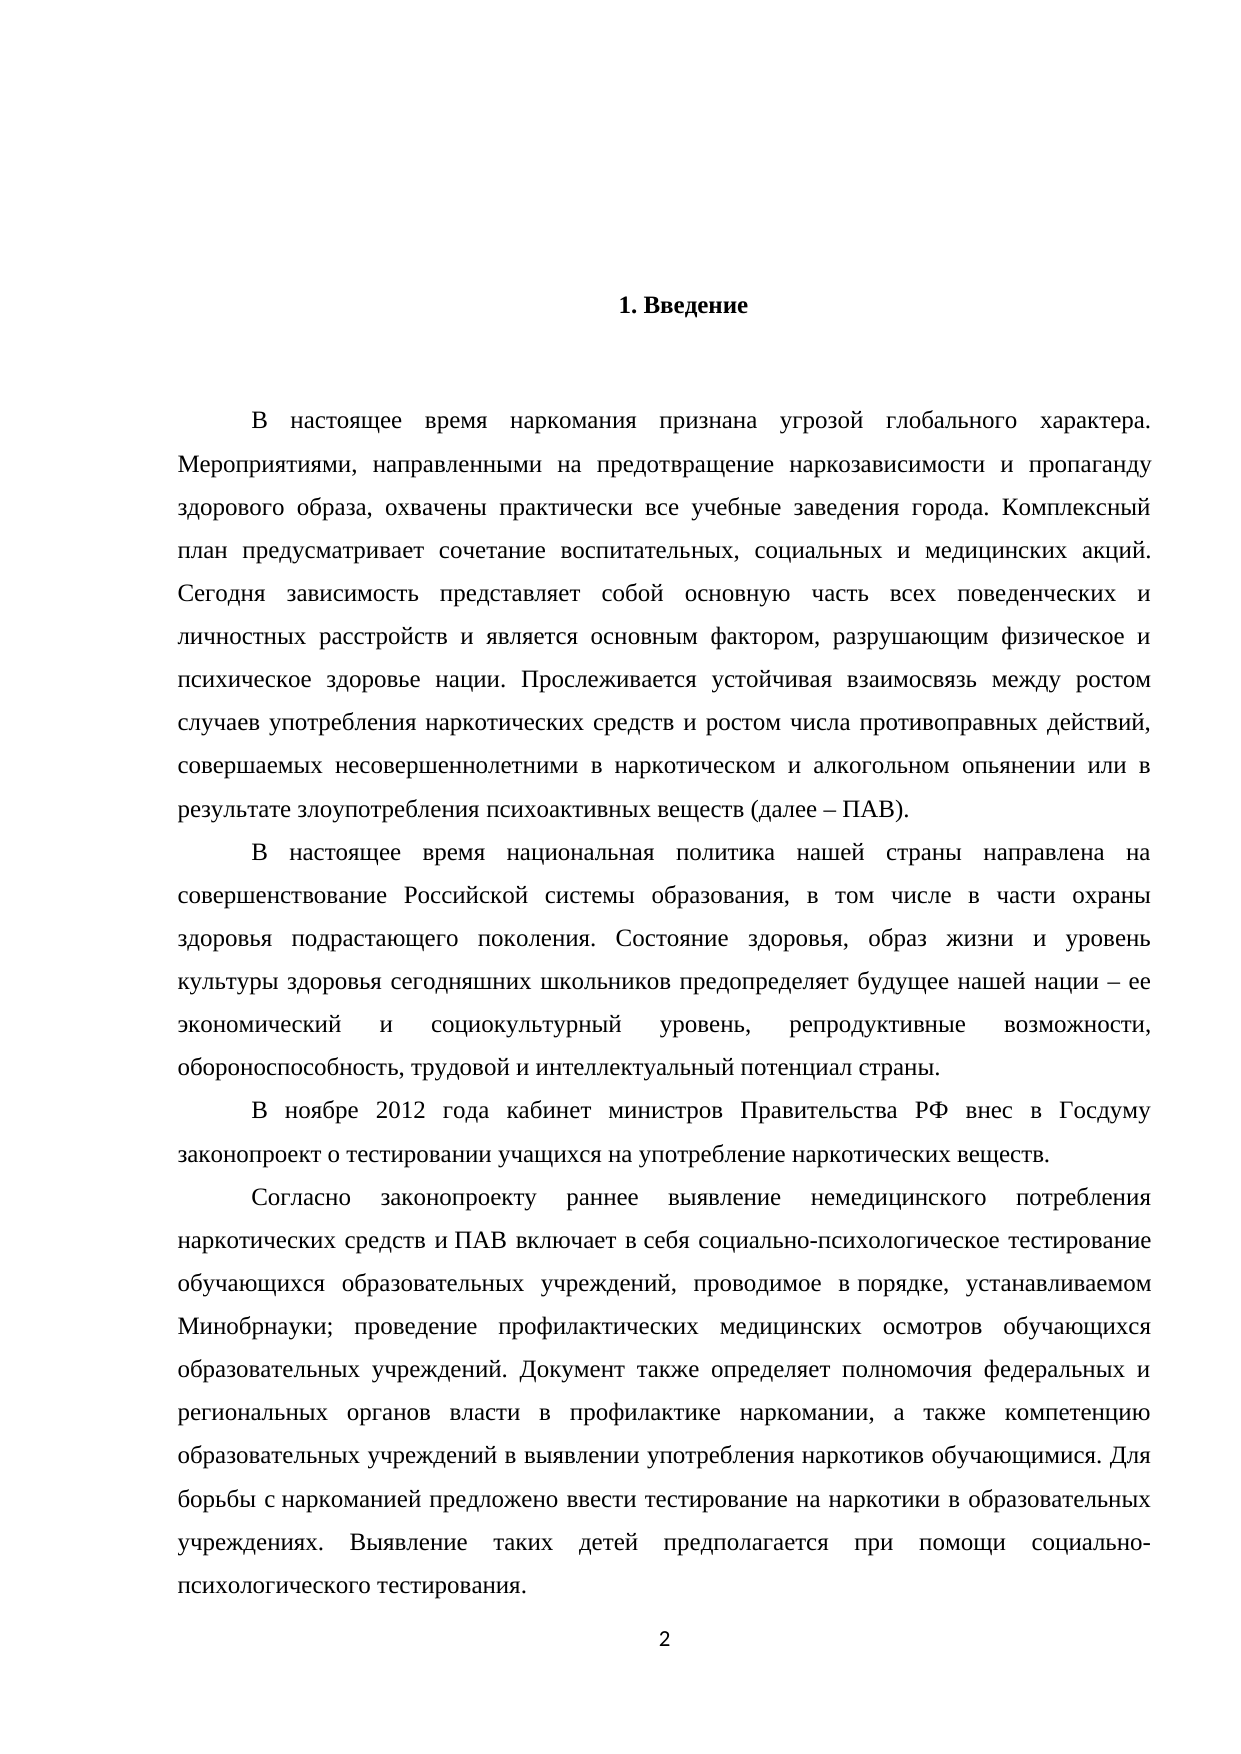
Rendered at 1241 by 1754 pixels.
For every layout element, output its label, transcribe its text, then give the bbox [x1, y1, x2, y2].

text В настоящее время национальная политика нашей страны направлена на совершенствование Российской системы образования, в том числе в части охраны здоровья подрастающего поколения. Состояние здоровья, образ жизни и уровень культуры здоровья сегодняшних школьников предопределяет будущее нашей нации – ее экономический и социокультурный уровень, репродуктивные возможности, обороноспособность, трудовой и интеллектуальный потенциал страны. [177, 837, 1152, 1081]
text В настоящее время наркомания признана угрозой глобального характера. Мероприятиями, направленными на предотвращение наркозависимости и пропаганду здорового образа, охвачены практически все учебные заведения города. Комплексный план предусматривает сочетание воспитательных, социальных и медицинских акций. Сегодня зависимость представляет собой основную часть всех поведенческих и личностных расстройств и является основным фактором, разрушающим физическое и психическое здоровье нации. Прослеживается устойчивая взаимосвязь между ростом случаев употребления наркотических средств и ростом числа противоправных действий, совершаемых несовершеннолетними в наркотическом и алкогольном опьянении или в результате злоупотребления психоактивных веществ (далее – ПАВ). [177, 406, 1152, 822]
text Согласно законопроекту раннее выявление немедицинского потребления наркотических средств и ПАВ включает в себя социально-психологическое тестирование обучающихся образовательных учреждений, проводимое в порядке, устанавливаемом Минобрнауки; проведение профилактических медицинских осмотров обучающихся образовательных учреждений. Документ также определяет полномочия федеральных и региональных органов власти в профилактике наркомании, а также компетенцию образовательных учреждений в выявлении употребления наркотиков обучающимися. Для борьбы с наркоманией предложено ввести тестирование на наркотики в образовательных учреждениях. Выявление таких детей предполагается при помощи социально-психологического тестирования. [177, 1182, 1152, 1599]
text В ноябре 2012 года кабинет министров Правительства РФ внес в Госдуму законопроект о тестировании учащихся на употребление наркотических веществ. [177, 1096, 1152, 1167]
text 1. Введение [215, 291, 1152, 319]
